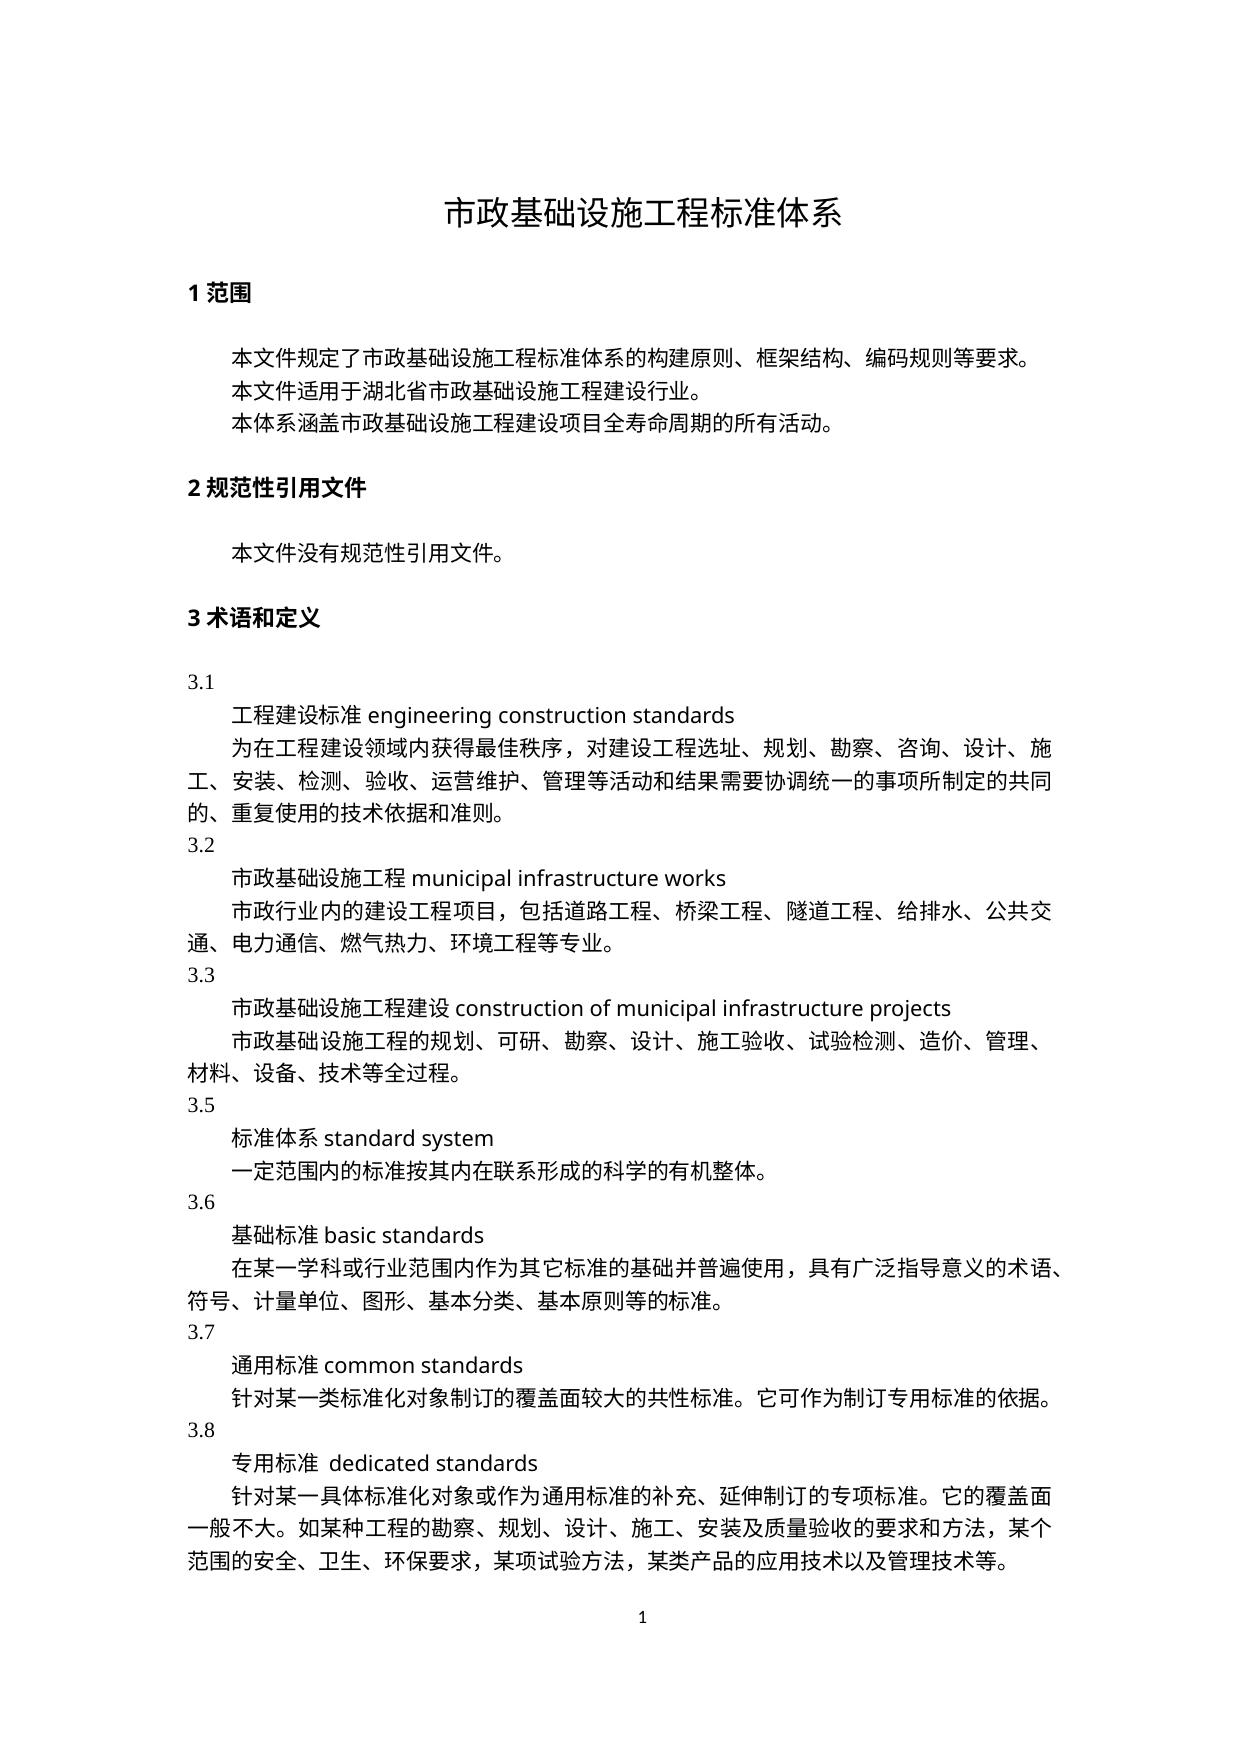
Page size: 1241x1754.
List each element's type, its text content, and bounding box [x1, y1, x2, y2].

subtitle 2 规范性引用文件 [187, 454, 1053, 519]
text 市政基础设施工程建设 construction of municipal infrastructure projects [187, 991, 1053, 1023]
text 3.6 [187, 1186, 1053, 1218]
subtitle 3 术语和定义 [187, 584, 1053, 649]
text 标准体系 standard system [187, 1121, 1053, 1153]
text 3.8 [187, 1413, 1053, 1446]
text 专用标准 dedicated standards [187, 1446, 1053, 1478]
text 3.7 [187, 1316, 1053, 1348]
subtitle 1 范围 [187, 259, 1053, 324]
text 市政基础设施工程的规划、可研、勘察、设计、施工验收、试验检测、造价、管理、材料、设备、技术等全过程。 [187, 1023, 1053, 1088]
text 市政行业内的建设工程项目，包括道路工程、桥梁工程、隧道工程、给排水、公共交通、电力通信、燃气热力、环境工程等专业。 [187, 893, 1053, 958]
text 3.1 [187, 666, 1053, 698]
text 3.2 [187, 828, 1053, 861]
text 本体系涵盖市政基础设施工程建设项目全寿命周期的所有活动。 [187, 406, 1053, 438]
text 在某一学科或行业范围内作为其它标准的基础并普遍使用，具有广泛指导意义的术语、符号、计量单位、图形、基本分类、基本原则等的标准。 [187, 1251, 1053, 1316]
text 工程建设标准 engineering construction standards [187, 698, 1053, 731]
text 市政基础设施工程 municipal infrastructure works [187, 861, 1053, 893]
text 基础标准 basic standards [187, 1218, 1053, 1251]
text 3.3 [187, 958, 1053, 991]
text 针对某一类标准化对象制订的覆盖面较大的共性标准。它可作为制订专用标准的依据。 [187, 1381, 1053, 1413]
text 针对某一具体标准化对象或作为通用标准的补充、延伸制订的专项标准。它的覆盖面一般不大。如某种工程的勘察、规划、设计、施工、安装及质量验收的要求和方法，某个范围的安全、卫生、环保要求，某项试验方法，某类产品的应用技术以及管理技术等。 [187, 1478, 1053, 1576]
subtitle 市政基础设施工程标准体系 [187, 178, 1053, 243]
text 本文件没有规范性引用文件。 [187, 536, 1053, 568]
text 通用标准 common standards [187, 1348, 1053, 1381]
text 本文件规定了市政基础设施工程标准体系的构建原则、框架结构、编码规则等要求。 [187, 341, 1053, 373]
text 为在工程建设领域内获得最佳秩序，对建设工程选址、规划、勘察、咨询、设计、施工、安装、检测、验收、运营维护、管理等活动和结果需要协调统一的事项所制定的共同的、重复使用的技术依据和准则。 [187, 731, 1053, 828]
text 一定范围内的标准按其内在联系形成的科学的有机整体。 [187, 1153, 1053, 1186]
text 本文件适用于湖北省市政基础设施工程建设行业。 [187, 373, 1053, 406]
text 3.5 [187, 1088, 1053, 1121]
